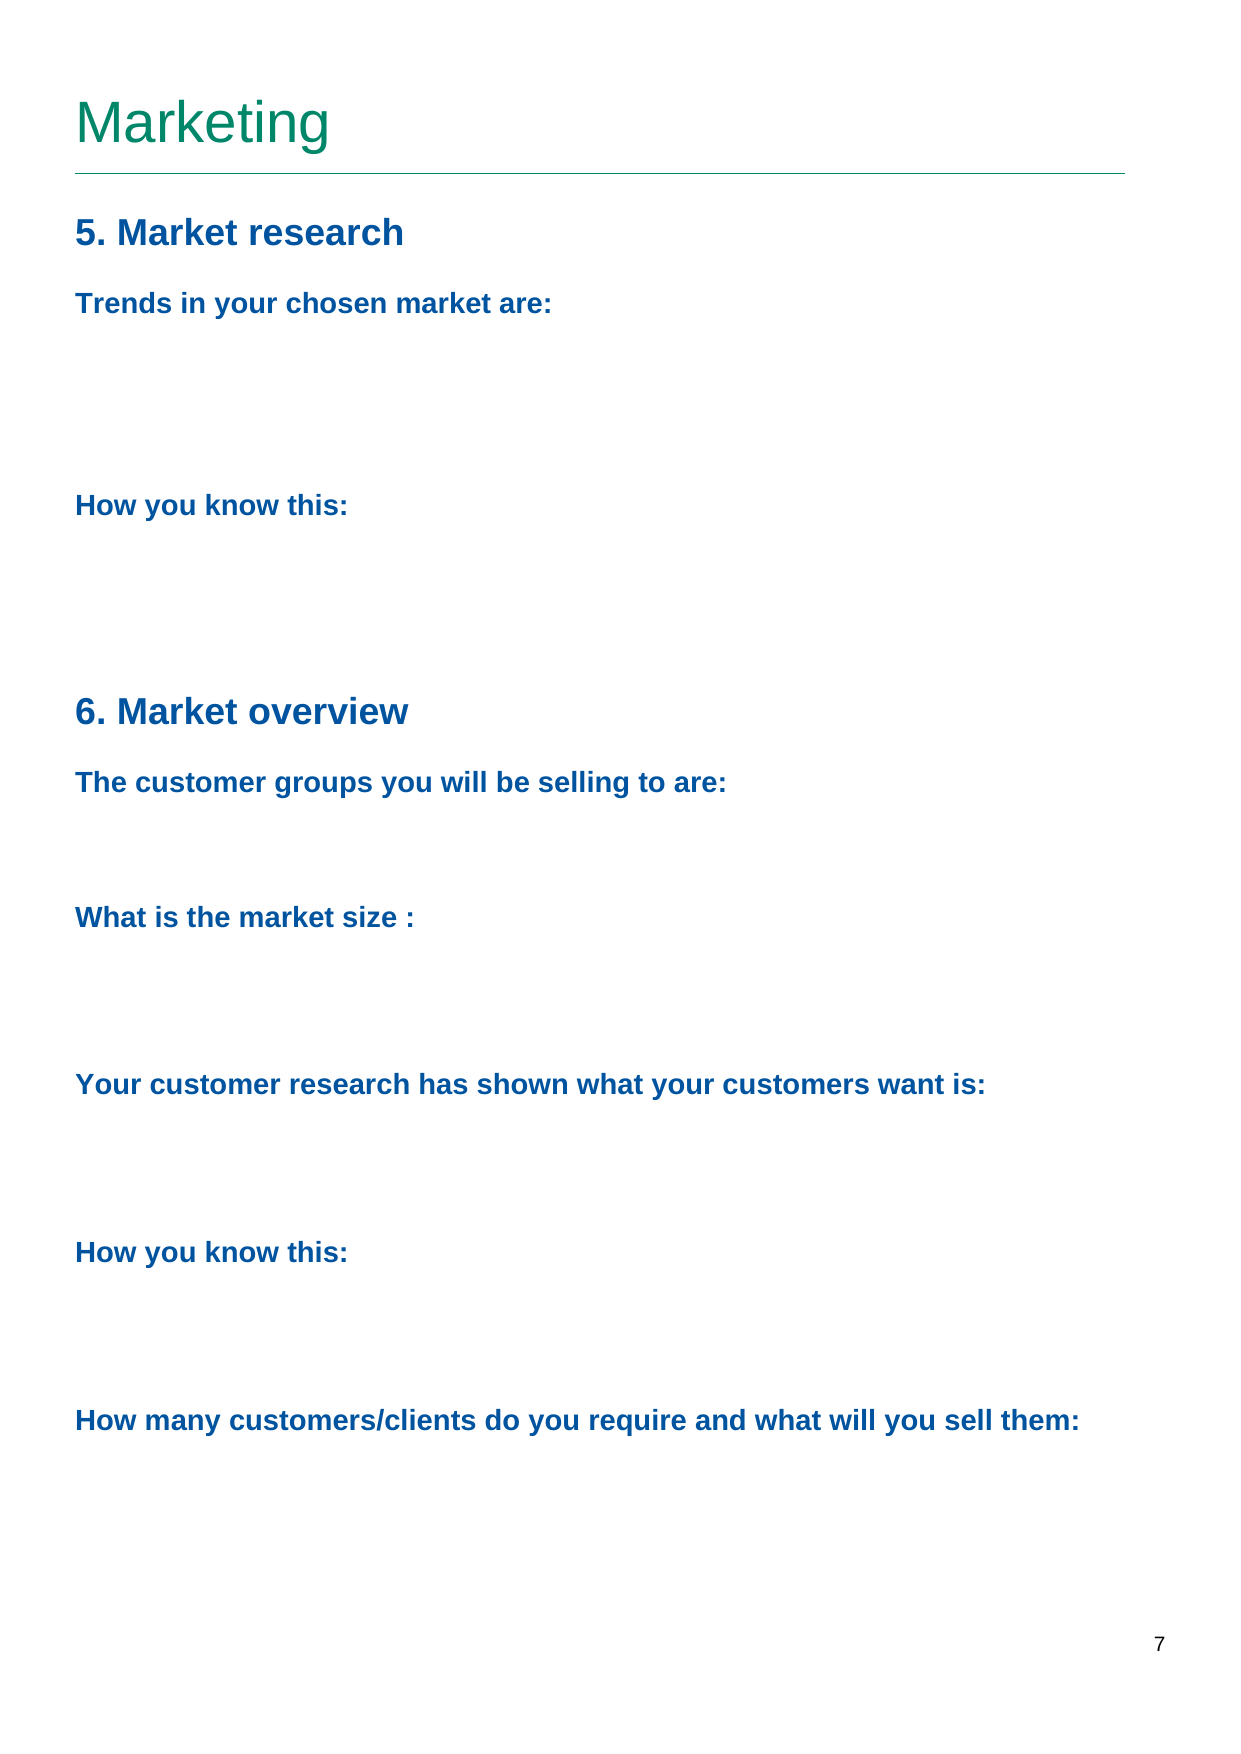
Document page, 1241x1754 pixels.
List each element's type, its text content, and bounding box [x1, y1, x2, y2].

subtitle 5. Market research [75, 210, 1165, 253]
subtitle How many customers/clients do you require and what will you sell them: [75, 1403, 1165, 1436]
subtitle Your customer research has shown what your customers want is: [75, 1067, 1165, 1101]
subtitle The customer groups you will be selling to are: [75, 766, 1165, 866]
title Marketing [75, 87, 1165, 154]
subtitle What is the market size : [75, 900, 1165, 933]
subtitle 6. Market overview [75, 689, 1165, 732]
subtitle How you know this: [75, 1235, 1165, 1269]
subtitle Trends in your chosen market are: [75, 286, 1165, 320]
subtitle How you know this: [75, 488, 1165, 521]
